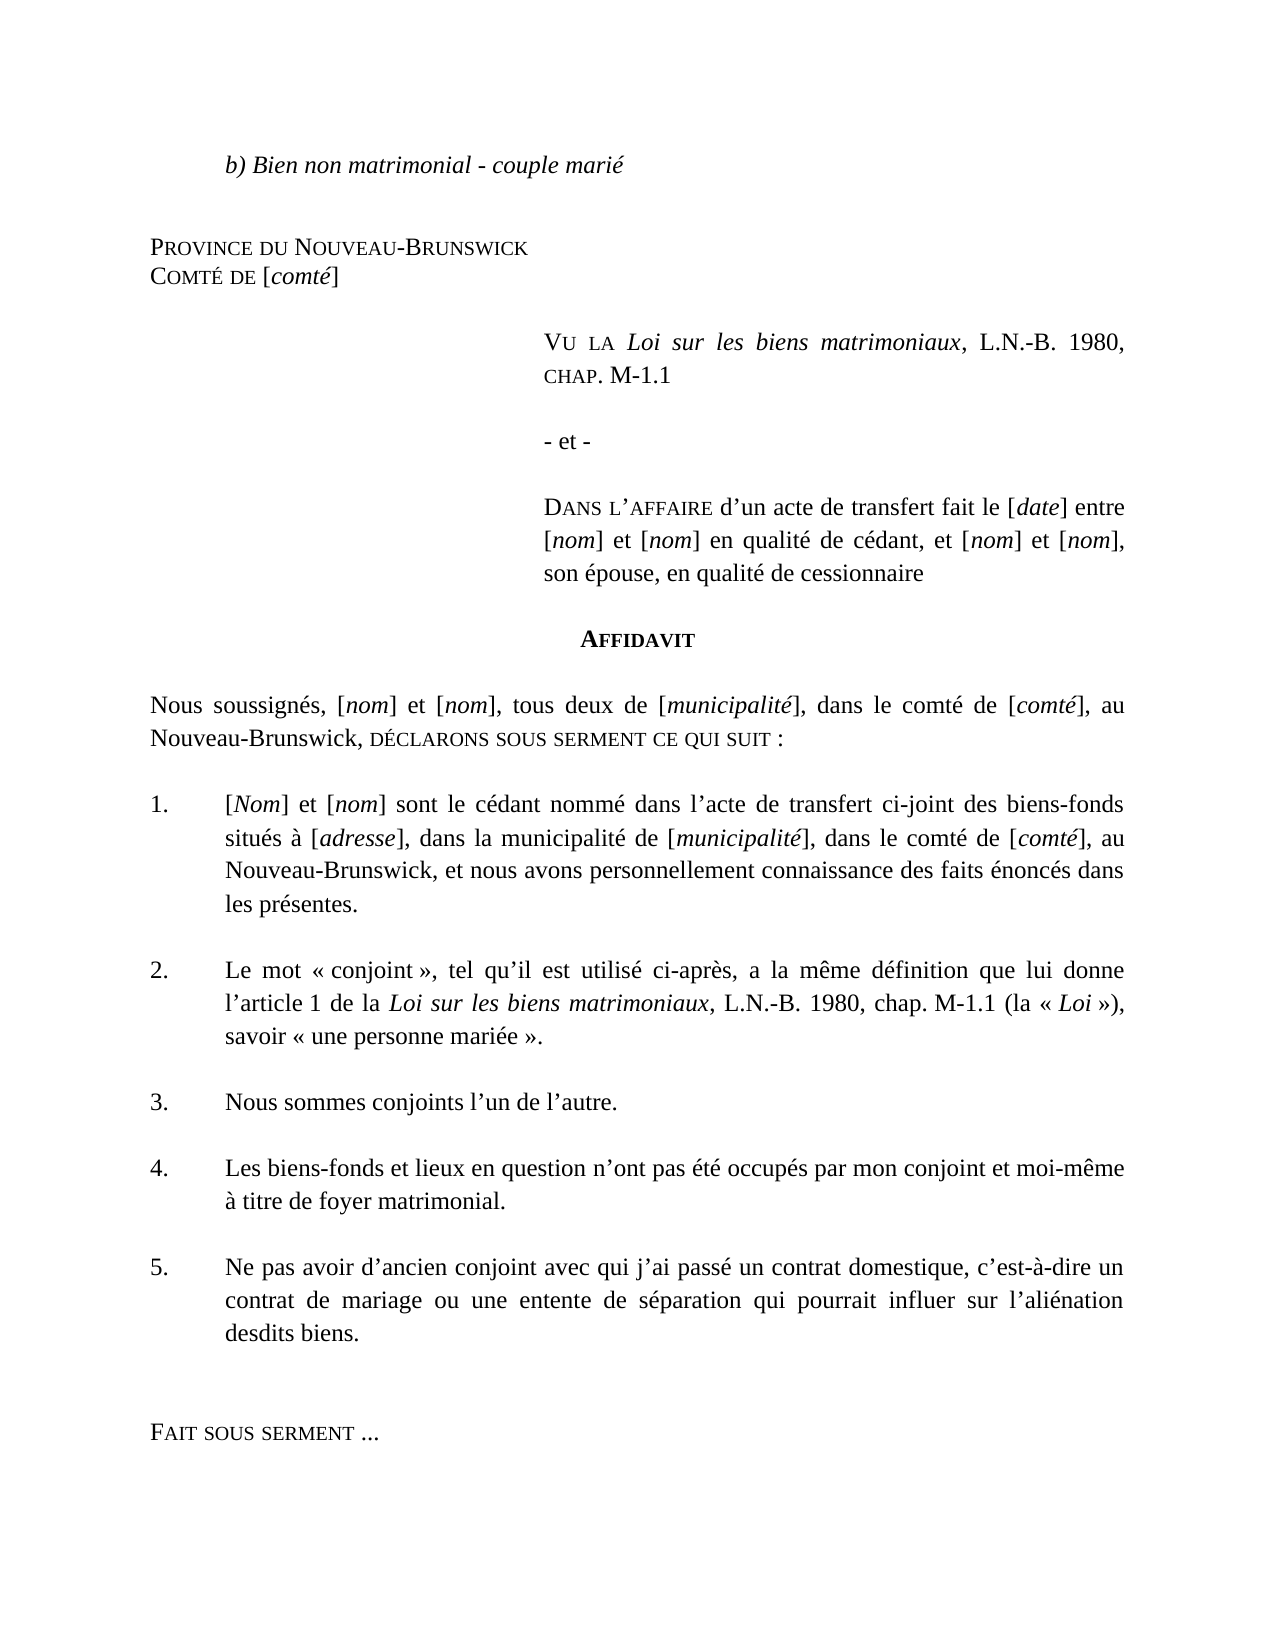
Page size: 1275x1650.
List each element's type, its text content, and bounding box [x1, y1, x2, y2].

text 1. [Nom] et [nom] sont le cédant nommé dans l’acte de transfert ci-joint des biens-fonds situés à [adresse], dans la municipalité de [municipalité], dans le comté de [comté], au Nouveau-Brunswick, et nous avons personnellement connaissance des faits énoncés dans les présentes. [150, 789, 1125, 917]
text Nous soussignés, [nom] et [nom], tous deux de [municipalité], dans le comté de [comté], au Nouveau-Brunswick, déclarons sous serment ce qui suit : [150, 691, 1125, 752]
text - et - [544, 426, 1125, 455]
text 2. Le mot « conjoint », tel qu’il est utilisé ci-après, a la même définition que lui donne l’article 1 de la Loi sur les biens matrimoniaux, L.N.-B. 1980, chap. M-1.1 (la « Loi »), savoir « une personne mariée ». [150, 955, 1125, 1049]
text Province du Nouveau-Brunswick [150, 232, 1125, 261]
text b) Bien non matrimonial - couple marié [225, 150, 1125, 179]
text Affidavit [150, 624, 1125, 653]
text Vu la Loi sur les biens matrimoniaux, L.N.-B. 1980, chap. M-1.1 [544, 327, 1125, 389]
text 4. Les biens-fonds et lieux en question n’ont pas été occupés par mon conjoint et moi-même à titre de foyer matrimonial. [150, 1153, 1125, 1214]
text Fait sous serment ... [150, 1417, 1125, 1446]
text 3. Nous sommes conjoints l’un de l’autre. [150, 1087, 1125, 1116]
text 5. Ne pas avoir d’ancien conjoint avec qui j’ai passé un contrat domestique, c’est-à-dire un contrat de mariage ou une entente de séparation qui pourrait influer sur l’aliénation desdits biens. [150, 1252, 1125, 1347]
text Dans l’affaire d’un acte de transfert fait le [date] entre [nom] et [nom] en qualité de cédant, et [nom] et [nom], son épouse, en qualité de cessionnaire [544, 492, 1125, 587]
text Comté de [comté] [150, 261, 1125, 290]
